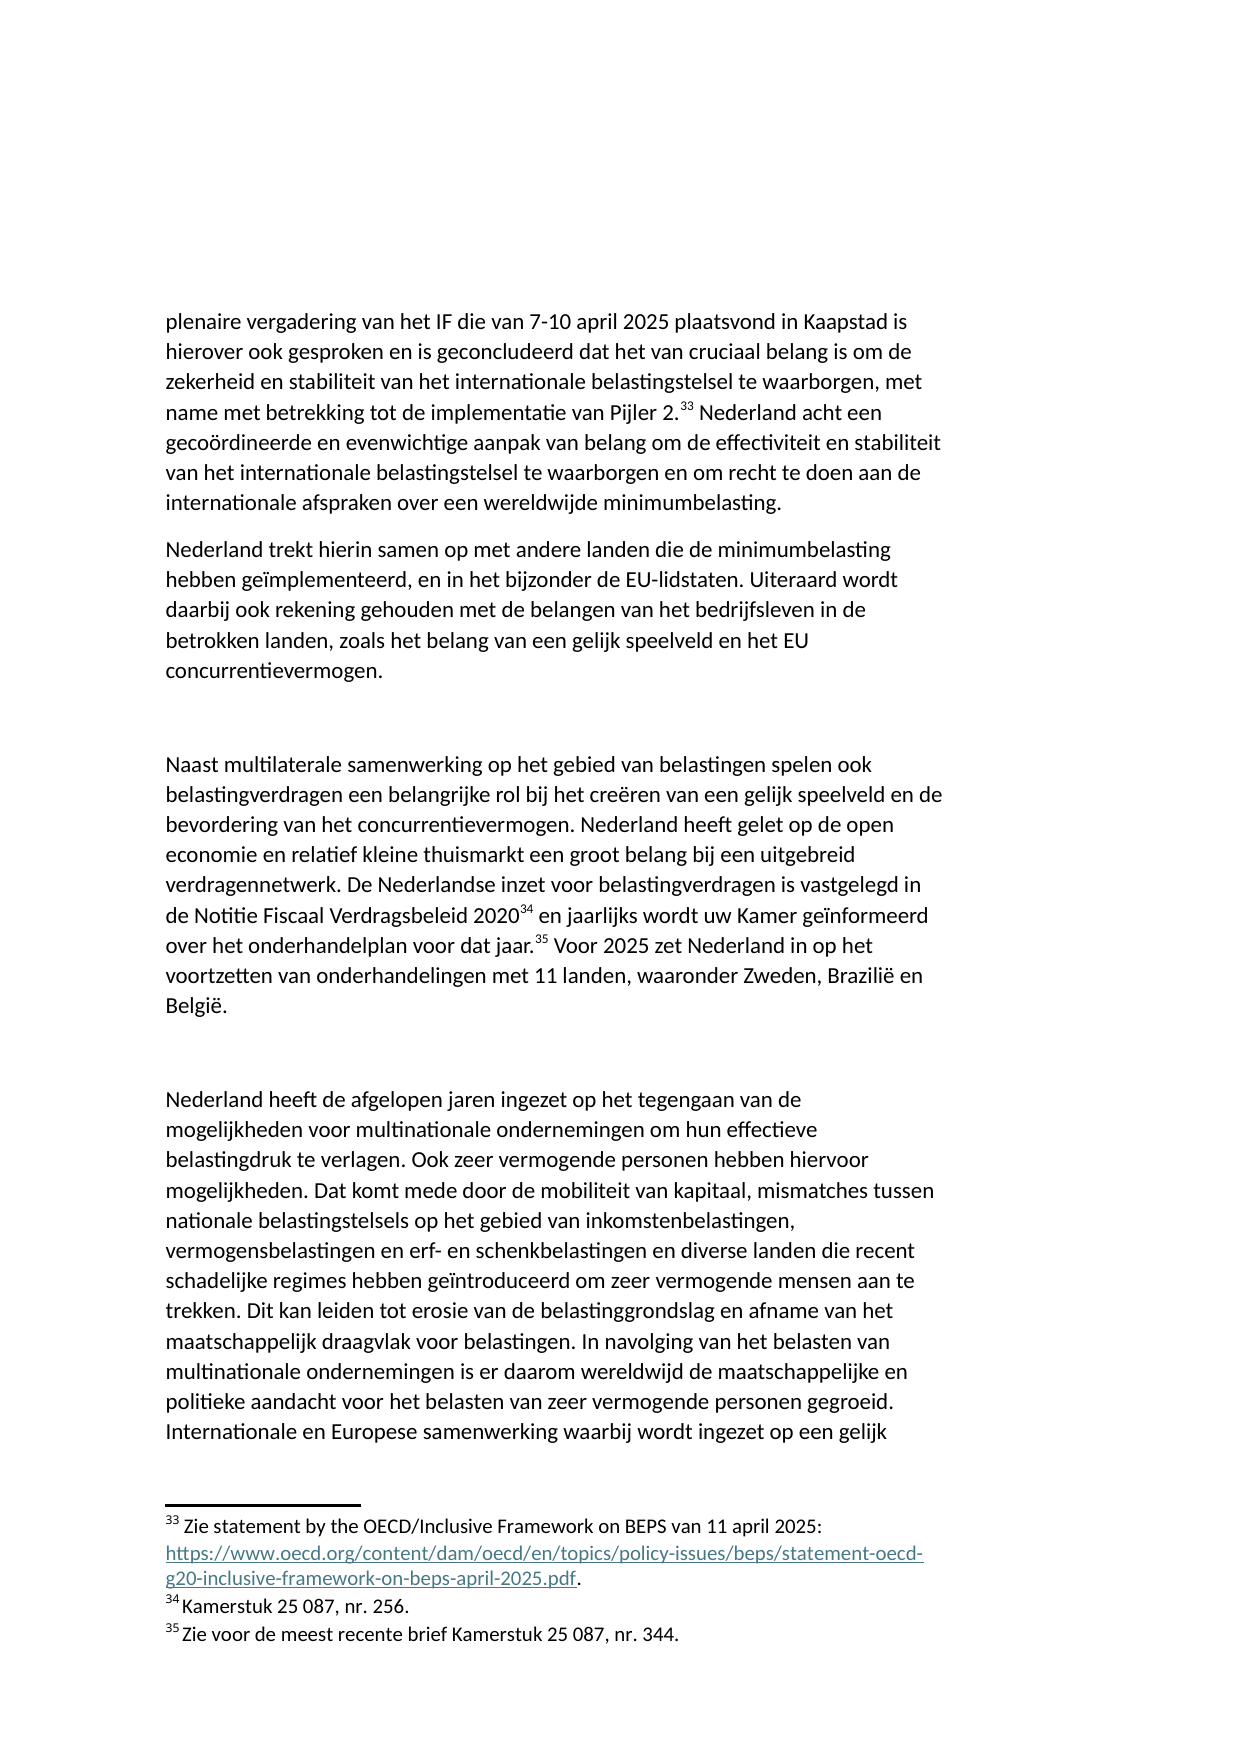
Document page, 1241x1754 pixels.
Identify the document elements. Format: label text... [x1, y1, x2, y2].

text Naast multilaterale samenwerking op het gebied van belastingen spelen ook belastingverdragen een belangrijke rol bij het creëren van een gelijk speelveld en de bevordering van het concurrentievermogen. Nederland heeft gelet op de open economie en relatief kleine thuismarkt een groot belang bij een uitgebreid verdragennetwerk. De Nederlandse inzet voor belastingverdragen is vastgelegd in de Notitie Fiscaal Verdragsbeleid 2020 en jaarlijks wordt uw Kamer geïnformeerd over het onderhandelplan voor dat jaar. Voor 2025 zet Nederland in op het voortzetten van onderhandelingen met 11 landen, waaronder Zweden, Brazilië en België. [165, 750, 945, 1019]
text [165, 307, 945, 516]
text Nederland trekt hierin samen op met andere landen die de minimumbelasting hebben geïmplementeerd, en in het bijzonder de EU-lidstaten. Uiteraard wordt daarbij ook rekening gehouden met de belangen van het bedrijfsleven in de betrokken landen, zoals het belang van een gelijk speelveld en het EU concurrentievermogen. [165, 535, 945, 684]
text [165, 1085, 945, 1446]
